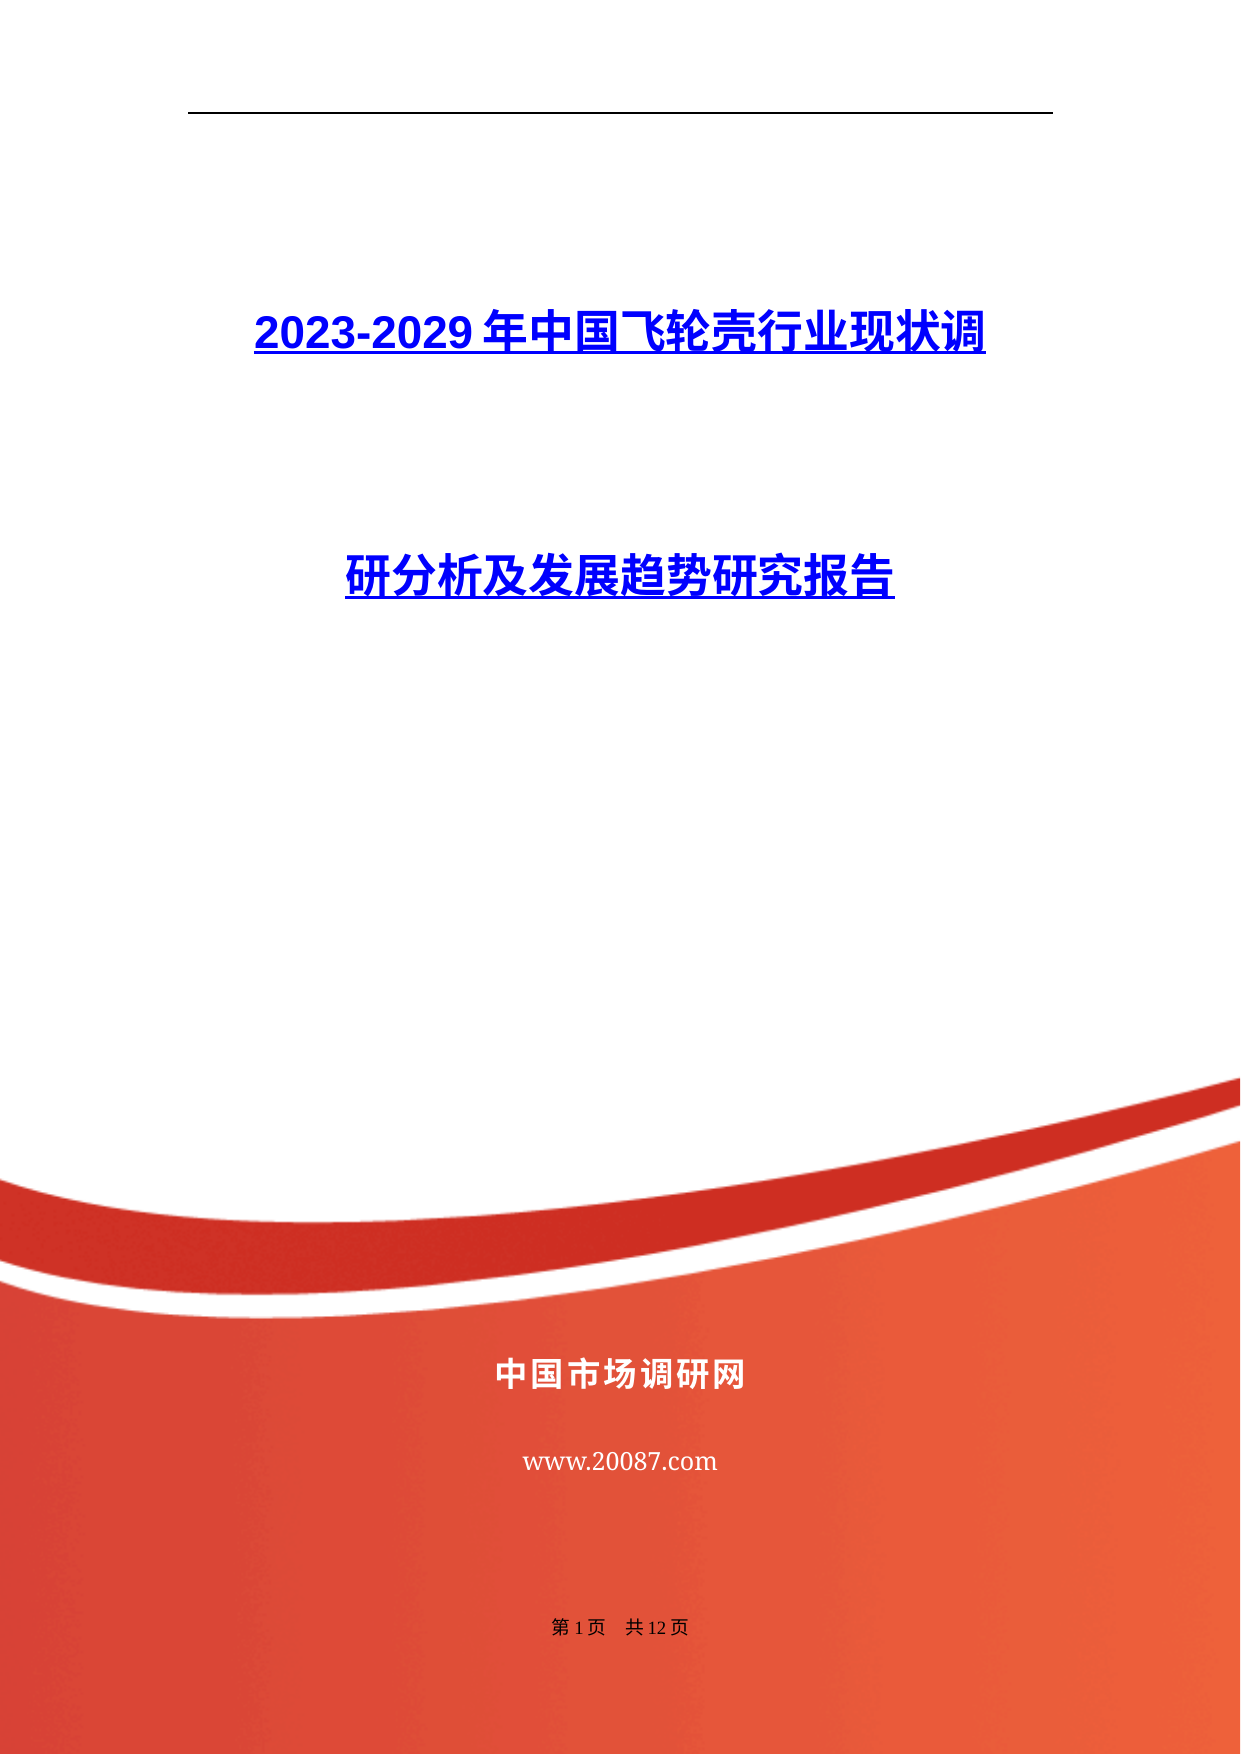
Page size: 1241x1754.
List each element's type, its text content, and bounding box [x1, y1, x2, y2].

subtitle 中国市场调研网 [187, 1339, 1053, 1404]
picture [0, 1006, 1241, 1754]
text www.20087.com [187, 1428, 1053, 1493]
table_header 2023-2029年中国飞轮壳行业现状调研分析及发展趋势研究报告 [188, 207, 1053, 773]
